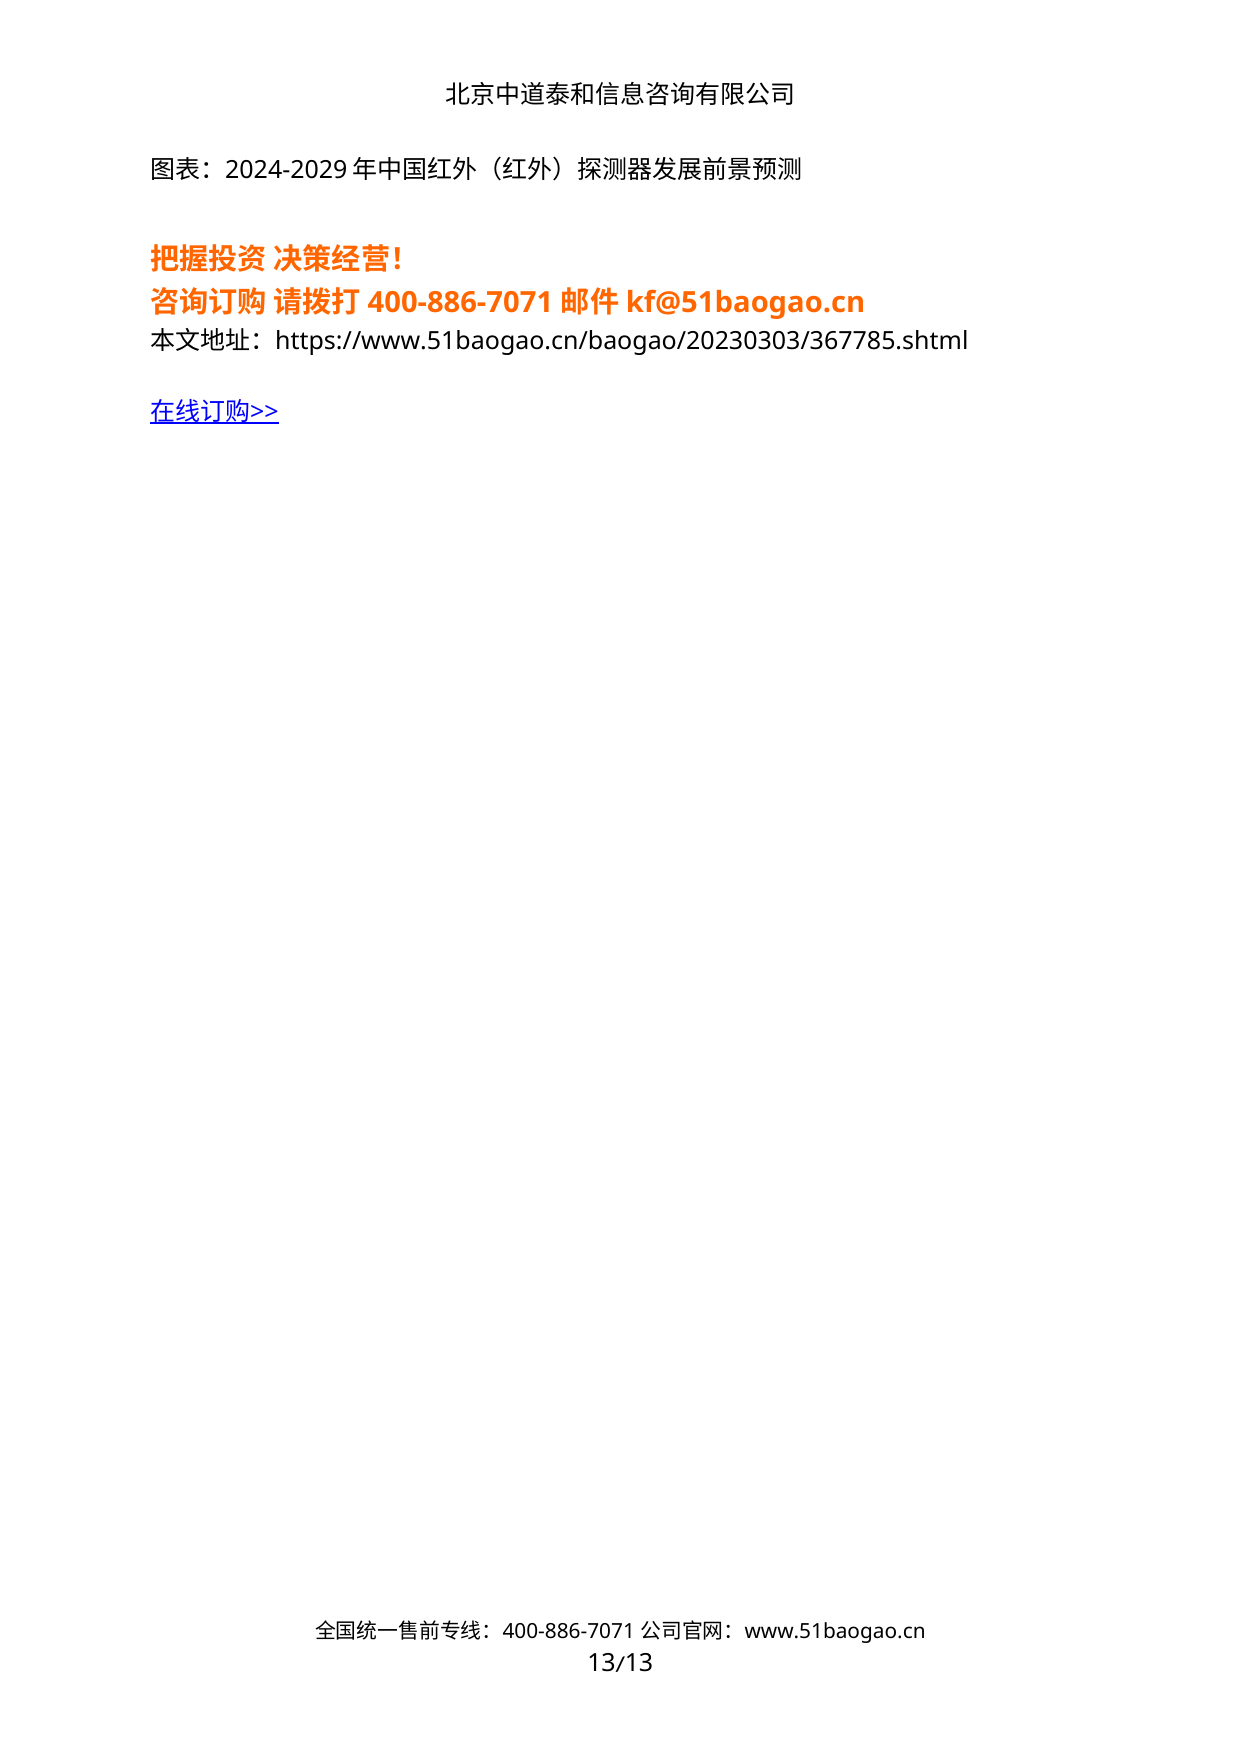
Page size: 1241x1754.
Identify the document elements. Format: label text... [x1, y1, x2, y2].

text 图表：2024-2029年中国红外（红外）探测器发展前景预测 [150, 150, 1090, 186]
text 把握投资 决策经营！咨询订购 请拨打 400-886-7071 邮件 kf@51baogao.cn本文地址：https://www.51baogao.cn/baogao/20230303/367785.shtml [150, 202, 1090, 357]
text 在线订购>> [150, 357, 1090, 427]
